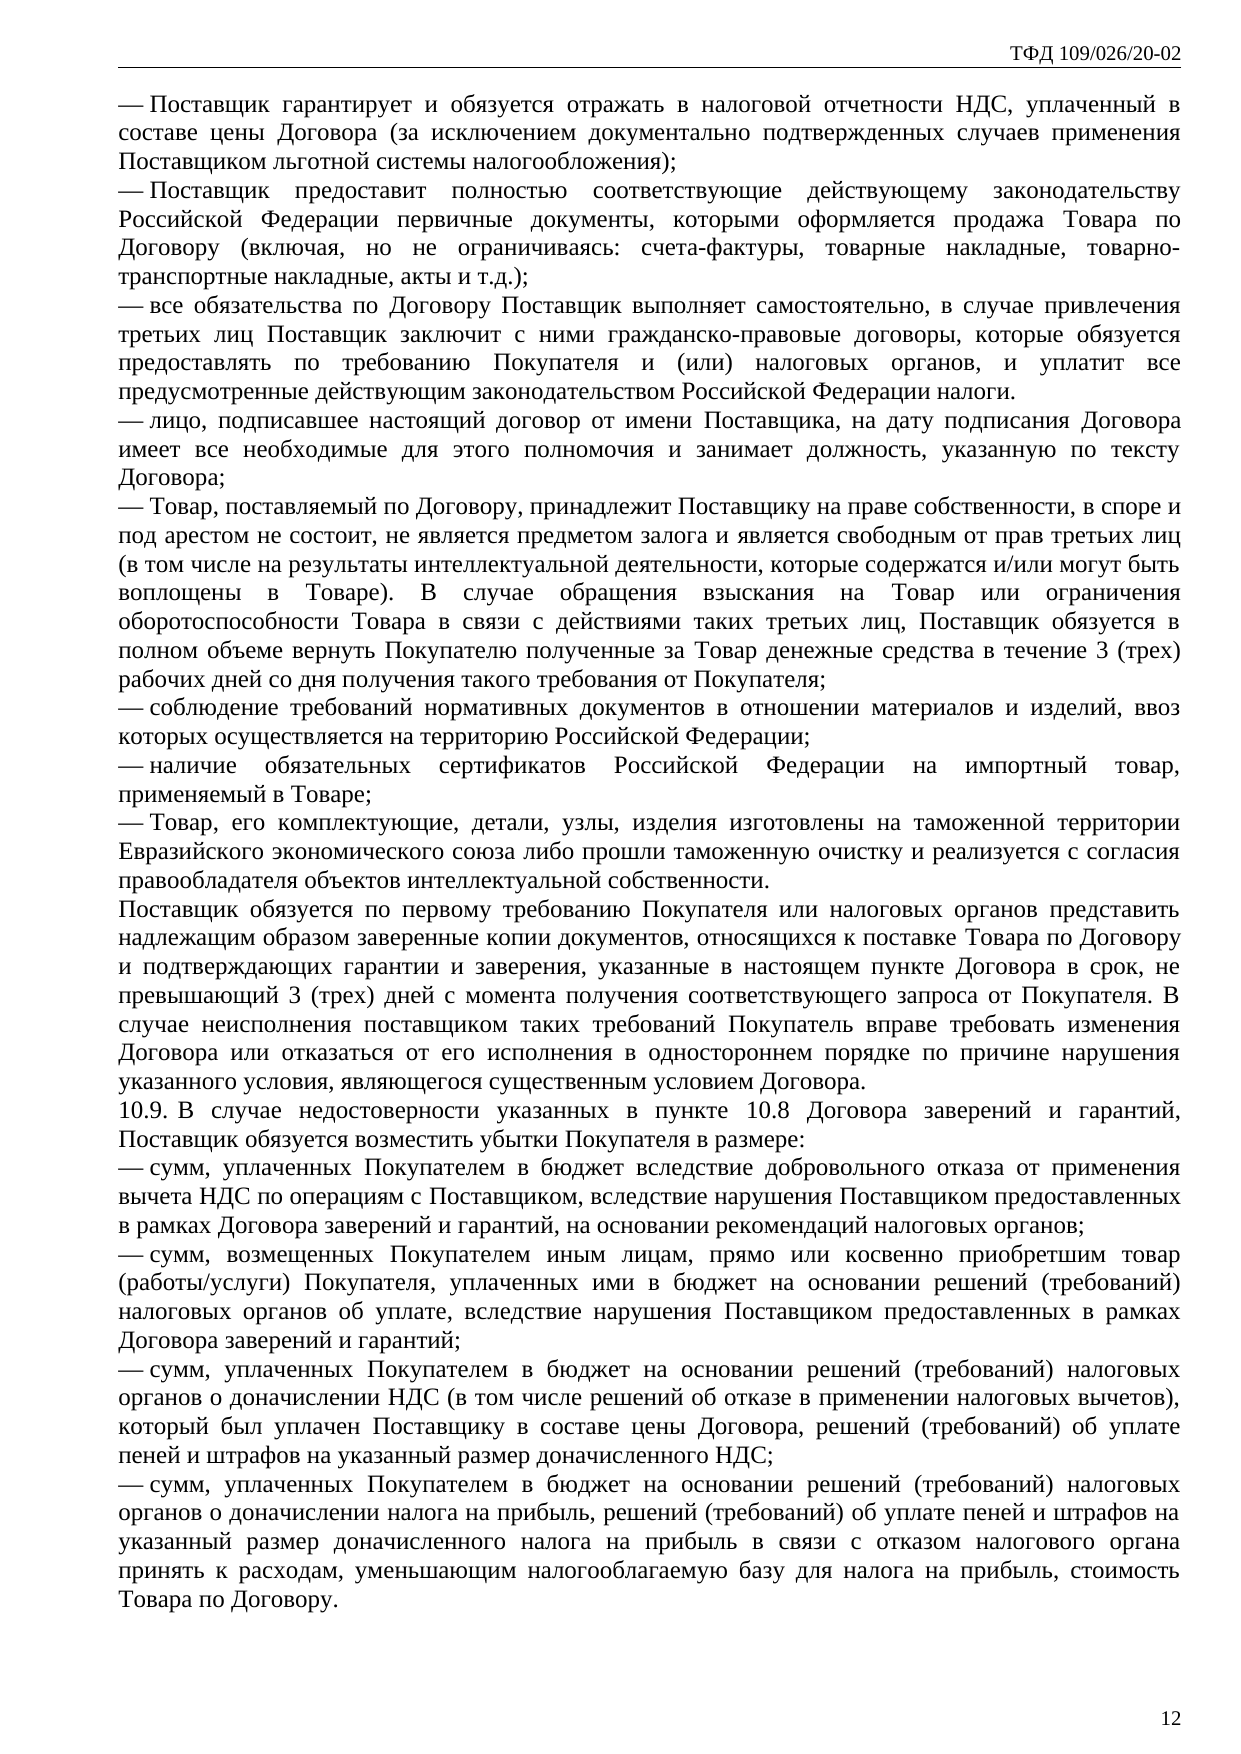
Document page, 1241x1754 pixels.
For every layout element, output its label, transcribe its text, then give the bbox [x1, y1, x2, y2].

text — лицо, подписавшее настоящий договор от имени Поставщика, на дату подписания Договора имеет все необходимые для этого полномочия и занимает должность, указанную по тексту Договора; [118, 405, 1181, 491]
text — сумм, уплаченных Покупателем в бюджет на основании решений (требований) налоговых органов о доначислении НДС (в том числе решений об отказе в применении налоговых вычетов), который был уплачен Поставщику в составе цены Договора, решений (требований) об уплате пеней и штрафов на указанный размер доначисленного НДС; [118, 1354, 1181, 1469]
text — Товар, его комплектующие, детали, узлы, изделия изготовлены на таможенной территории Евразийского экономического союза либо прошли таможенную очистку и реализуется с согласия правообладателя объектов интеллектуальной собственности. [118, 807, 1181, 894]
text — все обязательства по Договору Поставщик выполняет самостоятельно, в случае привлечения третьих лиц Поставщик заключит с ними гражданско-правовые договоры, которые обязуется предоставлять по требованию Покупателя и (или) налоговых органов, и уплатит все предусмотренные действующим законодательством Российской Федерации налоги. [118, 290, 1181, 405]
text — Товар, поставляемый по Договору, принадлежит Поставщику на праве собственности, в споре и под арестом не состоит, не является предметом залога и является свободным от прав третьих лиц (в том числе на результаты интеллектуальной деятельности, которые содержатся и/или могут быть воплощены в Товаре). В случае обращения взыскания на Товар или ограничения оборотоспособности Товара в связи с действиями таких третьих лиц, Поставщик обязуется в полном объеме вернуть Покупателю полученные за Товар денежные средства в течение 3 (трех) рабочих дней со дня получения такого требования от Покупателя; [118, 491, 1181, 692]
text — сумм, уплаченных Покупателем в бюджет на основании решений (требований) налоговых органов о доначислении налога на прибыль, решений (требований) об уплате пеней и штрафов на указанный размер доначисленного налога на прибыль в связи с отказом налогового органа принять к расходам, уменьшающим налогооблагаемую базу для налога на прибыль, стоимость Товара по Договору. [118, 1469, 1181, 1612]
list В случае недостоверности указанных в пункте 10.8 Договора заверений и гарантий, Поставщик обязуется возместить убытки Покупателя в размере: [118, 1095, 1181, 1152]
text — наличие обязательных сертификатов Российской Федерации на импортный товар, применяемый в Товаре; [118, 750, 1181, 807]
text — сумм, возмещенных Покупателем иным лицам, прямо или косвенно приобретшим товар (работы/услуги) Покупателя, уплаченных ими в бюджет на основании решений (требований) налоговых органов об уплате, вследствие нарушения Поставщиком предоставленных в рамках Договора заверений и гарантий; [118, 1239, 1181, 1354]
text — Поставщик предоставит полностью соответствующие действующему законодательству Российской Федерации первичные документы, которыми оформляется продажа Товара по Договору (включая, но не ограничиваясь: счета-фактуры, товарные накладные, товарно-транспортные накладные, акты и т.д.); [118, 175, 1181, 290]
text — соблюдение требований нормативных документов в отношении материалов и изделий, ввоз которых осуществляется на территорию Российской Федерации; [118, 692, 1181, 750]
text — Поставщик гарантирует и обязуется отражать в налоговой отчетности НДС, уплаченный в составе цены Договора (за исключением документально подтвержденных случаев применения Поставщиком льготной системы налогообложения); [118, 89, 1181, 175]
text — сумм, уплаченных Покупателем в бюджет вследствие добровольного отказа от применения вычета НДС по операциям с Поставщиком, вследствие нарушения Поставщиком предоставленных в рамках Договора заверений и гарантий, на основании рекомендаций налоговых органов; [118, 1152, 1181, 1239]
text Поставщик обязуется по первому требованию Покупателя или налоговых органов представить надлежащим образом заверенные копии документов, относящихся к поставке Товара по Договору и подтверждающих гарантии и заверения, указанные в настоящем пункте Договора в срок, не превышающий 3 (трех) дней с момента получения соответствующего запроса от Покупателя. В случае неисполнения поставщиком таких требований Покупатель вправе требовать изменения Договора или отказаться от его исполнения в одностороннем порядке по причине нарушения указанного условия, являющегося существенным условием Договора. [118, 894, 1181, 1095]
